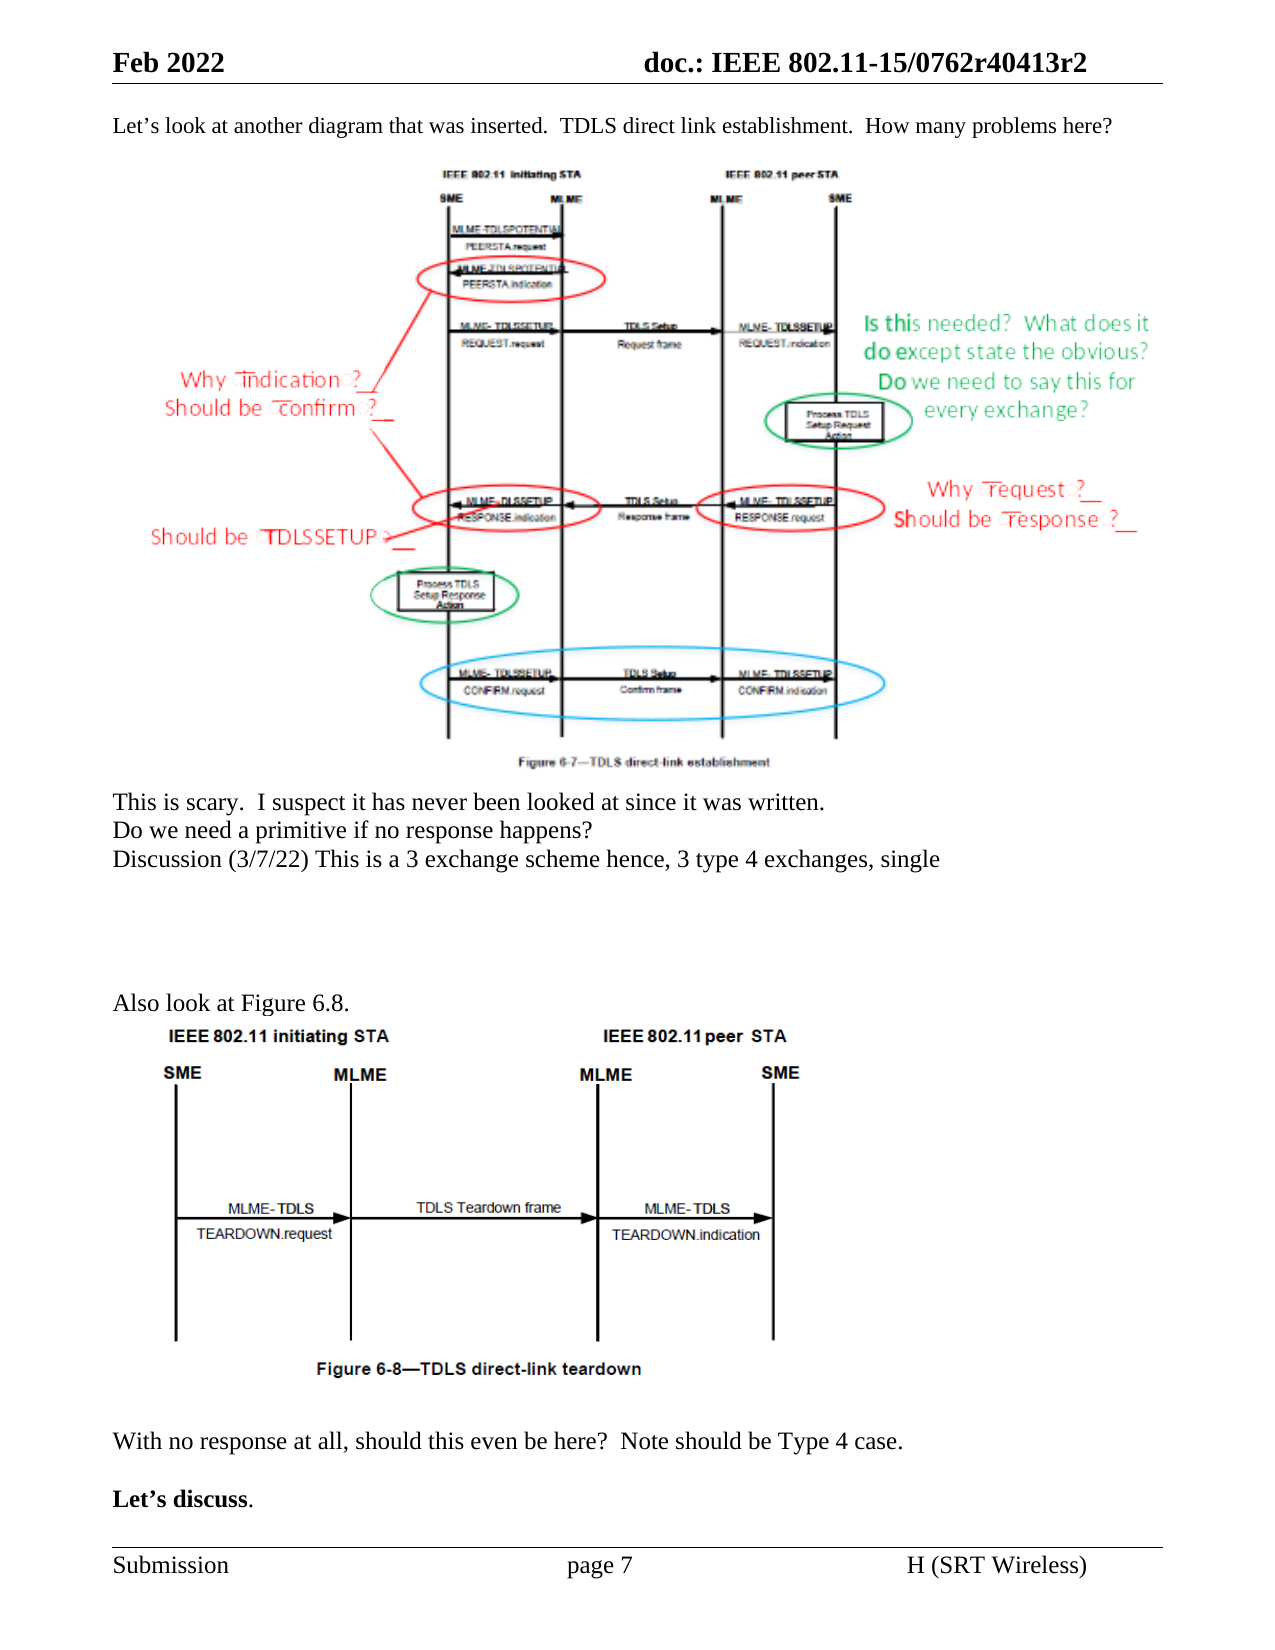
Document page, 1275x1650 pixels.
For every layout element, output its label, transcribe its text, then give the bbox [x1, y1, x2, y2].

text Let’s discuss. [112, 1484, 1163, 1512]
text This is scary. I suspect it has never been looked at since it was written. [112, 787, 1163, 816]
text Discussion (3/7/22) This is a 3 exchange scheme hence, 3 type 4 exchanges, single [112, 844, 1163, 873]
text With no response at all, should this even be here? Note should be Type 4 case. [112, 1426, 1163, 1455]
picture [112, 1016, 830, 1398]
text Do we need a primitive if no response happens? [112, 816, 1163, 844]
text Let’s look at another diagram that was inserted. TDLS direct link establishment. How many problems here? [112, 112, 1163, 138]
text Also look at Figure 6.8. [112, 988, 1163, 1017]
